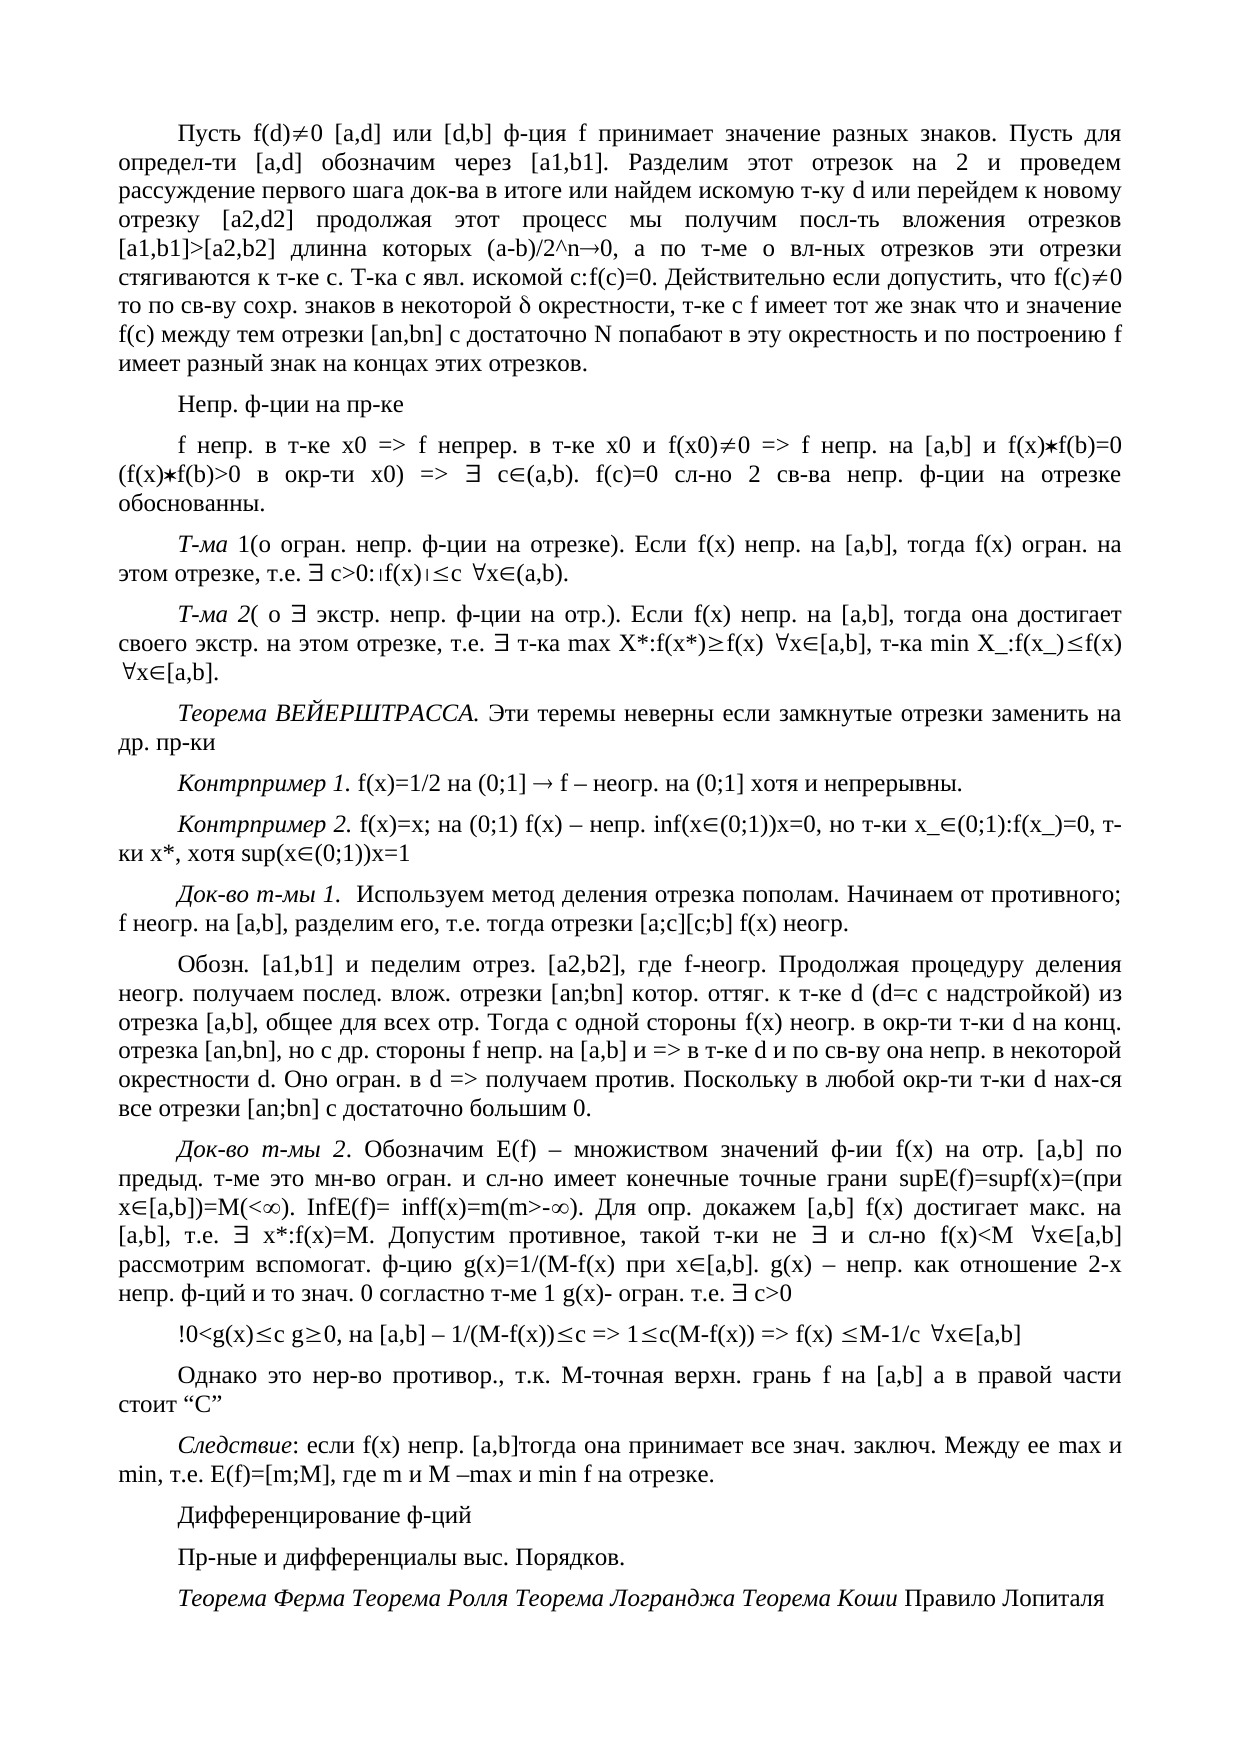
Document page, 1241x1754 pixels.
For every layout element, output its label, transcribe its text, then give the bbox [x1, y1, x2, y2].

text !0<g(x)c g0, на [a,b] – 1/(M-f(x))c => 1c(M-f(x)) => f(x) M-1/c x[a,b] [118, 1319, 1122, 1348]
text Теорема Ферма Теорема Ролля Теорема Логранджа Теорема Коши Правило Лопиталя [118, 1583, 1122, 1612]
text Контрпример 2. f(x)=x; на (0;1) f(x) – непр. inf(x(0;1))x=0, но т-ки x_(0;1):f(x_)=0, т-ки x*, хотя sup(x(0;1))x=1 [118, 809, 1122, 867]
text Т-ма 1(о огран. непр. ф-ции на отрезке). Если f(x) непр. на [a,b], тогда f(x) огран. на этом отрезке, т.е. с>0:f(x)c x(a,b). [118, 529, 1122, 587]
text Непр. ф-ции на пр-ке [118, 389, 1122, 418]
text f непр. в т-ке х0 => f непрер. в т-ке х0 и f(x0)0 => f непр. на [a,b] и f(x)f(b)=0 (f(x)f(b)>0 в окр-ти х0) => с(a,b). f(c)=0 сл-но 2 св-ва непр. ф-ции на отрезке обоснованны. [118, 431, 1122, 517]
text Док-во т-мы 1. Используем метод деления отрезка пополам. Начинаем от противного; f неогр. на [a,b], разделим его, т.е. тогда отрезки [a;c][c;b] f(x) неогр. [118, 879, 1122, 937]
text Док-во т-мы 2. Обозначим E(f) – множиством значений ф-ии f(x) на отр. [a,b] по предыд. т-ме это мн-во огран. и сл-но имеет конечные точные грани supE(f)=supf(x)=(при х[a,b])=M(<). InfE(f)= inff(x)=m(m>-). Для опр. докажем [a,b] f(x) достигает макс. на [a,b], т.е. х*:f(x)=M. Допустим противное, такой т-ки не и сл-но f(x)<M x[a,b] рассмотрим вспомогат. ф-цию g(x)=1/(M-f(x) при х[a,b]. g(x) – непр. как отношение 2-х непр. ф-ций и то знач. 0 согластно т-ме 1 g(x)- огран. т.е. c>0 [118, 1134, 1122, 1307]
text Т-ма 2( о экстр. непр. ф-ции на отр.). Если f(x) непр. на [a,b], тогда она достигает своего экстр. на этом отрезке, т.е. т-ка max X*:f(x*)f(x) x[a,b], т-ка min X_:f(x_)f(x) x[a,b]. [118, 599, 1122, 686]
text Следствие: если f(x) непр. [a,b]тогда она принимает все знач. заключ. Между ее max и min, т.е. E(f)=[m;M], где m и M –max и min f на отрезке. [118, 1431, 1122, 1488]
text Теорема ВЕЙЕРШТРАССА. Эти теремы неверны если замкнутые отрезки заменить на др. пр-ки [118, 698, 1122, 756]
text Контрпример 1. f(x)=1/2 на (0;1] f – неогр. на (0;1] хотя и непрерывны. [118, 768, 1122, 797]
text Пр-ные и дифференциалы выс. Порядков. [118, 1542, 1122, 1571]
text Пусть f(d)0 [a,d] или [d,b] ф-ция f принимает значение разных знаков. Пусть для определ-ти [a,d] обозначим через [a1,b1]. Разделим этот отрезок на 2 и проведем рассуждение первого шага док-ва в итоге или найдем искомую т-ку d или перейдем к новому отрезку [a2,d2] продолжая этот процесс мы получим посл-ть вложения отрезков [a1,b1]>[a2,b2] длинна которых (a-b)/2^n0, а по т-ме о вл-ных отрезков эти отрезки стягиваются к т-ке с. Т-ка с явл. искомой с:f(c)=0. Действительно если допустить, что f(c)0 то по св-ву сохр. знаков в некоторой окрестности, т-ке с f имеет тот же знак что и значение f(c) между тем отрезки [an,bn] с достаточно N попабают в эту окрестность и по построению f имеет разный знак на концах этих отрезков. [118, 118, 1122, 377]
text Обозн. [a1,b1] и педелим отрез. [a2,b2], где f-неогр. Продолжая процедуру деления неогр. получаем послед. влож. отрезки [an;bn] котор. оттяг. к т-ке d (d=c с надстройкой) из отрезка [a,b], общее для всех отр. Тогда с одной стороны f(x) неогр. в окр-ти т-ки d на конц. отрезка [an,bn], но с др. стороны f непр. на [a,b] и => в т-ке d и по св-ву она непр. в некоторой окрестности d. Оно огран. в d => получаем против. Поскольку в любой окр-ти т-ки d нах-ся все отрезки [an;bn] с достаточно большим 0. [118, 949, 1122, 1122]
text Дифференцирование ф-ций [118, 1501, 1122, 1529]
text Однако это нер-во противор., т.к. М-точная верхн. грань f на [a,b] а в правой части стоит “C” [118, 1361, 1122, 1418]
